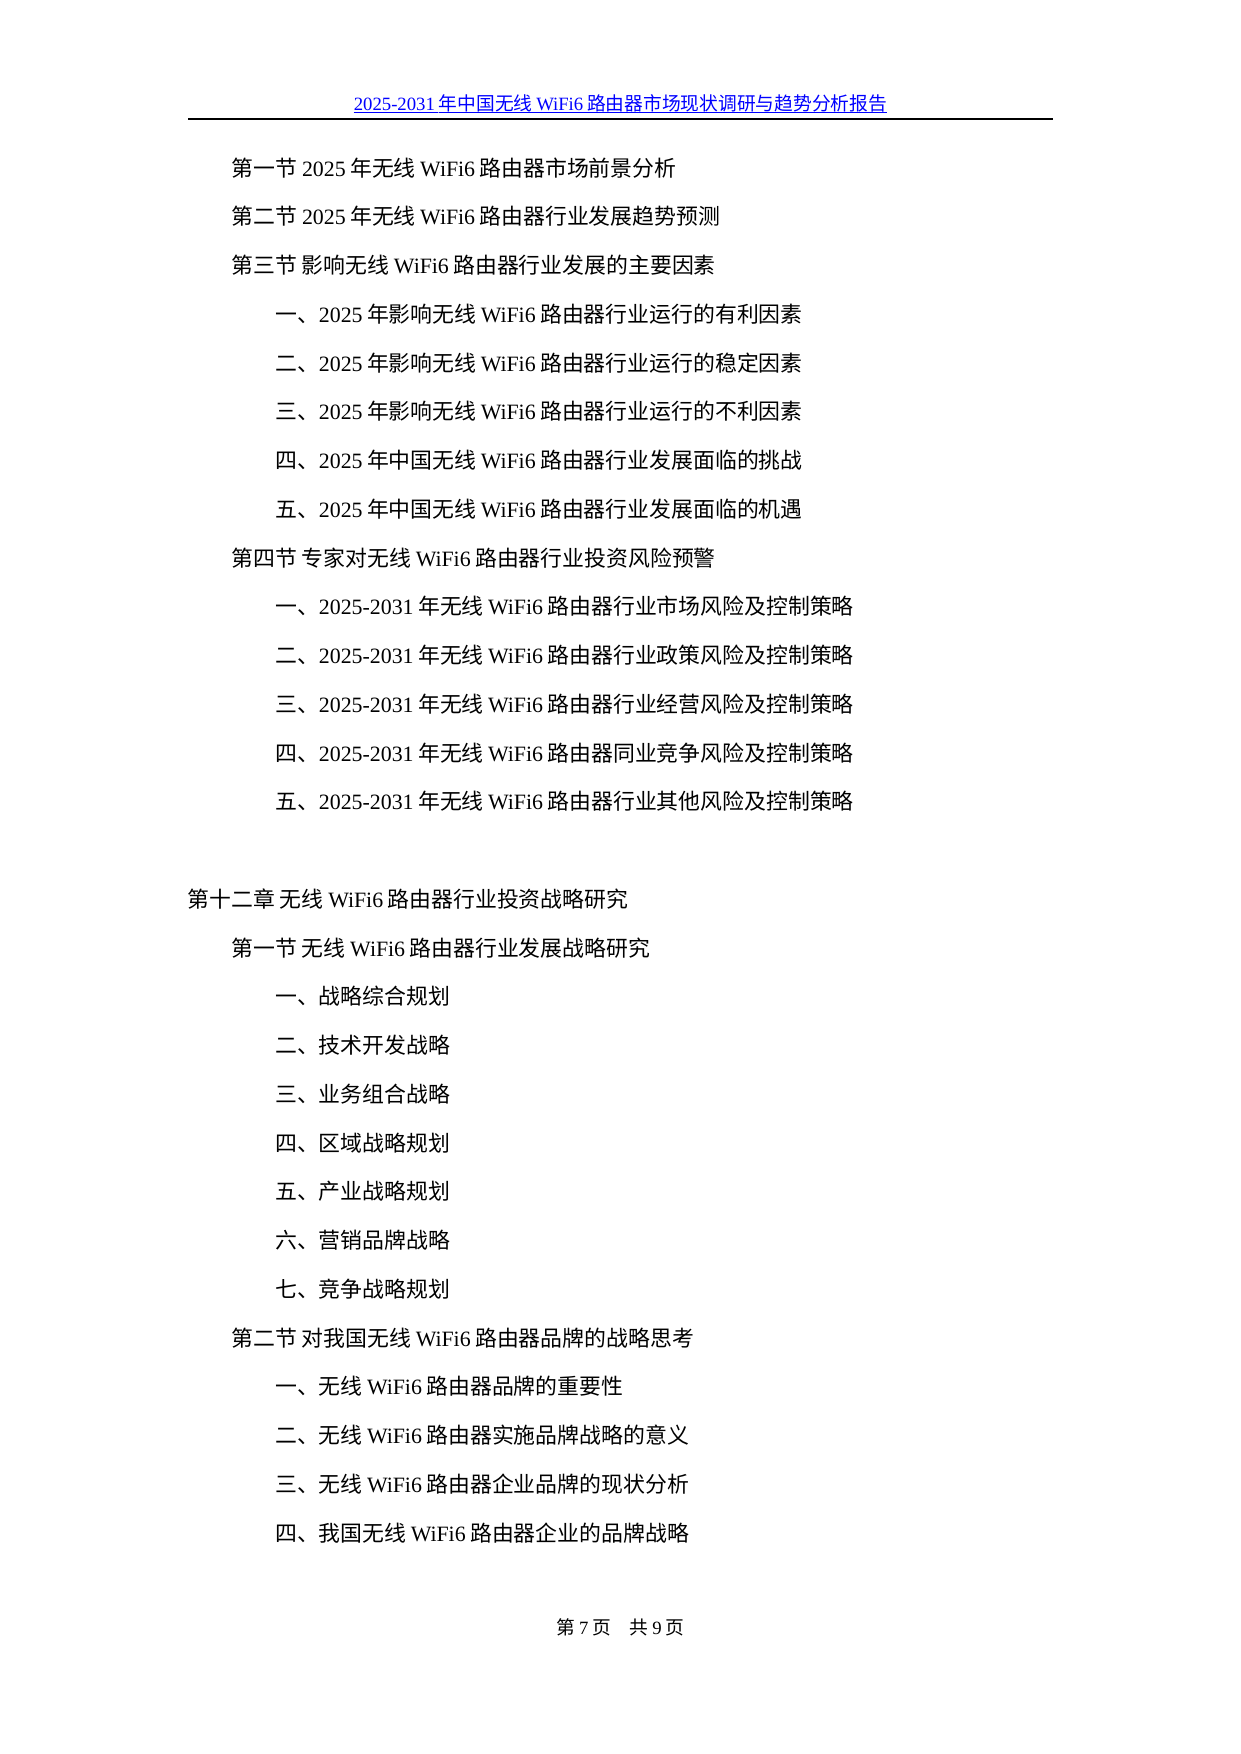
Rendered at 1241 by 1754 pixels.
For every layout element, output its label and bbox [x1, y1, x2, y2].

text [187, 150, 1053, 1548]
